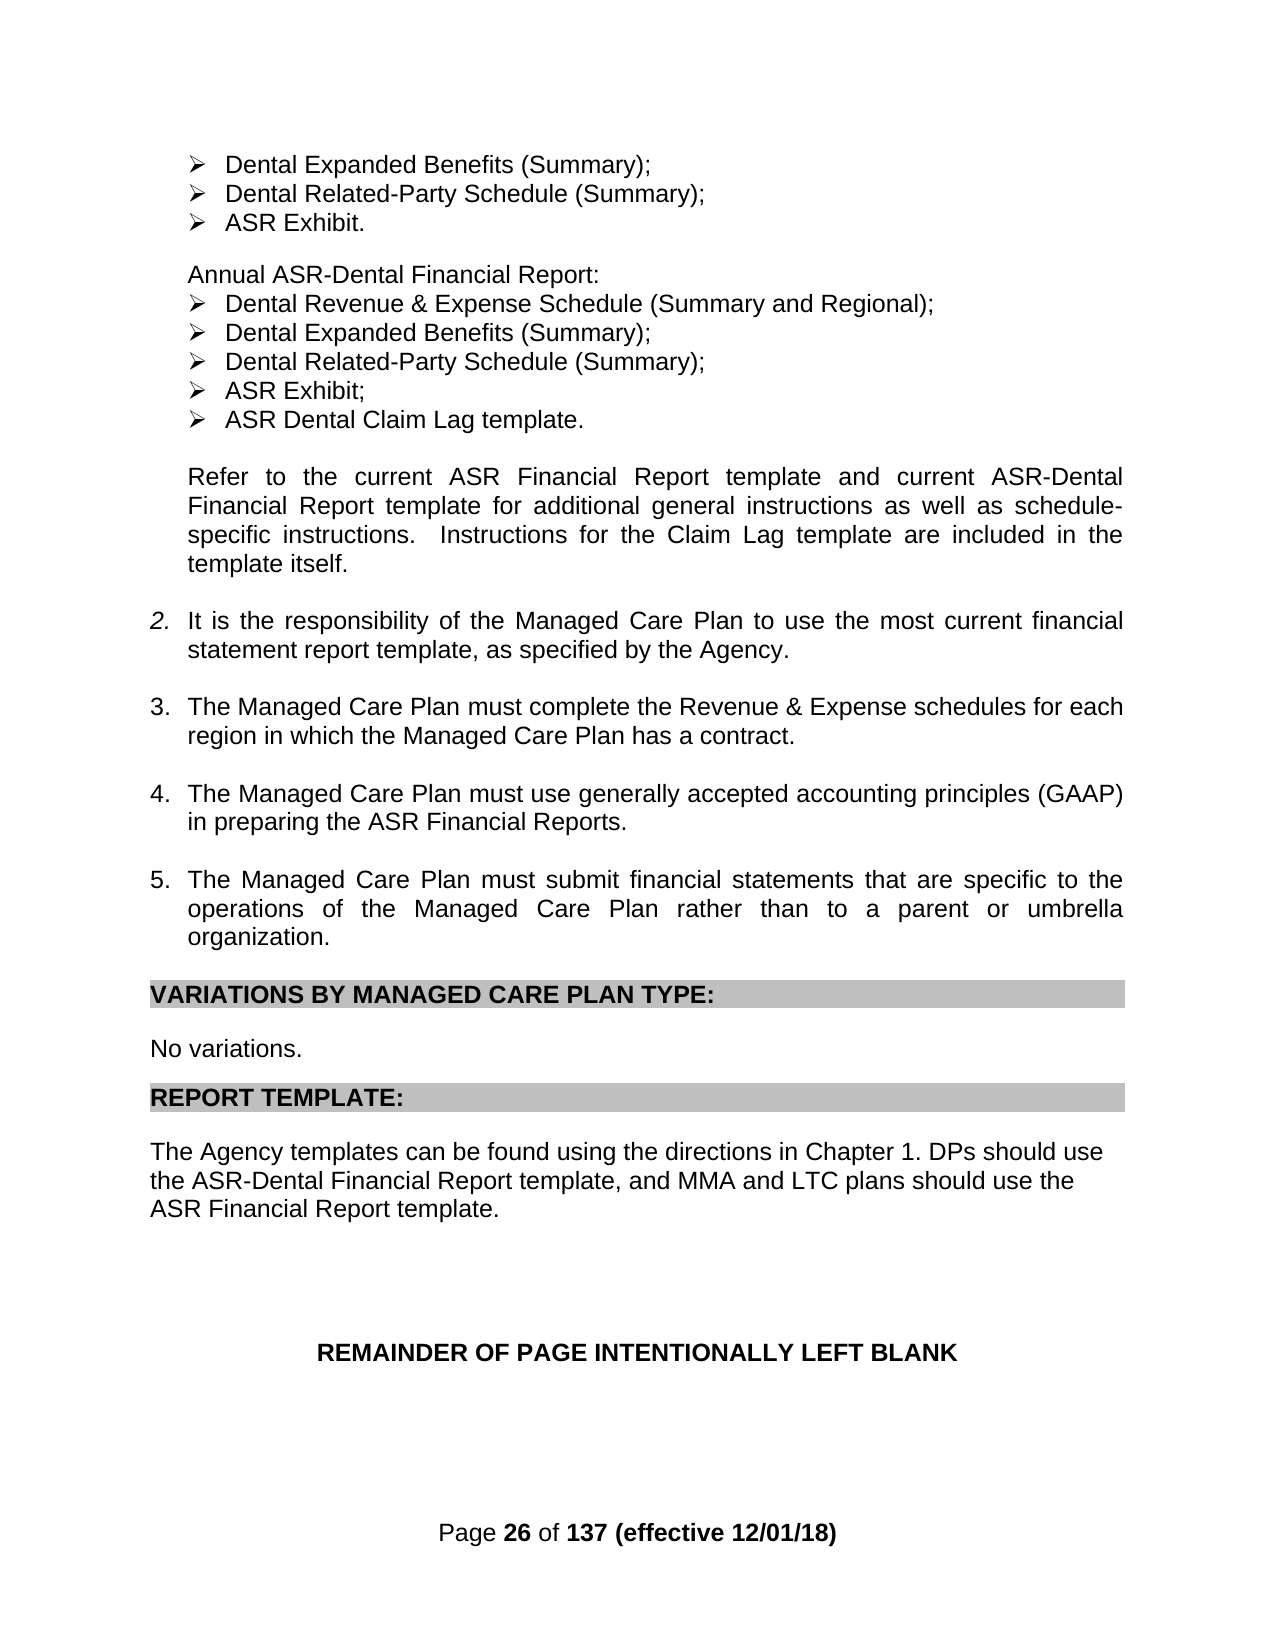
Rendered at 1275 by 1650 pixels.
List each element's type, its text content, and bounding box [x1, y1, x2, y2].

text Refer to the current ASR Financial Report template and current ASR-Dental Financial Report template for additional general instructions as well as schedule-specific instructions. Instructions for the Claim Lag template are included in the template itself. [187, 462, 1125, 577]
list ASR Exhibit; [187, 376, 1125, 405]
list Dental Related-Party Schedule (Summary); [187, 179, 1125, 208]
list Dental Related-Party Schedule (Summary); [187, 347, 1125, 376]
list The Managed Care Plan must use generally accepted accounting principles (GAAP) in preparing the ASR Financial Reports. [150, 778, 1125, 836]
list ASR Dental Claim Lag template. [187, 405, 1125, 433]
text VARIATIONS BY MANAGED CARE PLAN TYPE: [150, 980, 1125, 1008]
text REPORT TEMPLATE: [150, 1083, 1125, 1112]
list ASR Exhibit. [187, 208, 1125, 237]
list Dental Expanded Benefits (Summary); [187, 150, 1125, 179]
list The Managed Care Plan must submit financial statements that are specific to the operations of the Managed Care Plan rather than to a parent or umbrella organization. [150, 865, 1125, 951]
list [187, 289, 1125, 318]
list The Managed Care Plan must complete the Revenue & Expense schedules for each region in which the Managed Care Plan has a contract. [150, 692, 1125, 750]
text Annual ASR-Dental Financial Report: [187, 261, 1125, 289]
text No variations. [150, 1033, 1125, 1062]
text REMAINDER OF PAGE INTENTIONALLY LEFT BLANK [150, 1338, 1125, 1367]
list Dental Expanded Benefits (Summary); [187, 318, 1125, 347]
text The Agency templates can be found using the directions in Chapter 1. DPs should use the ASR-Dental Financial Report template, and MMA and LTC plans should use the ASR Financial Report template. [150, 1137, 1125, 1223]
list It is the responsibility of the Managed Care Plan to use the most current financial statement report template, as specified by the Agency. [150, 606, 1125, 663]
